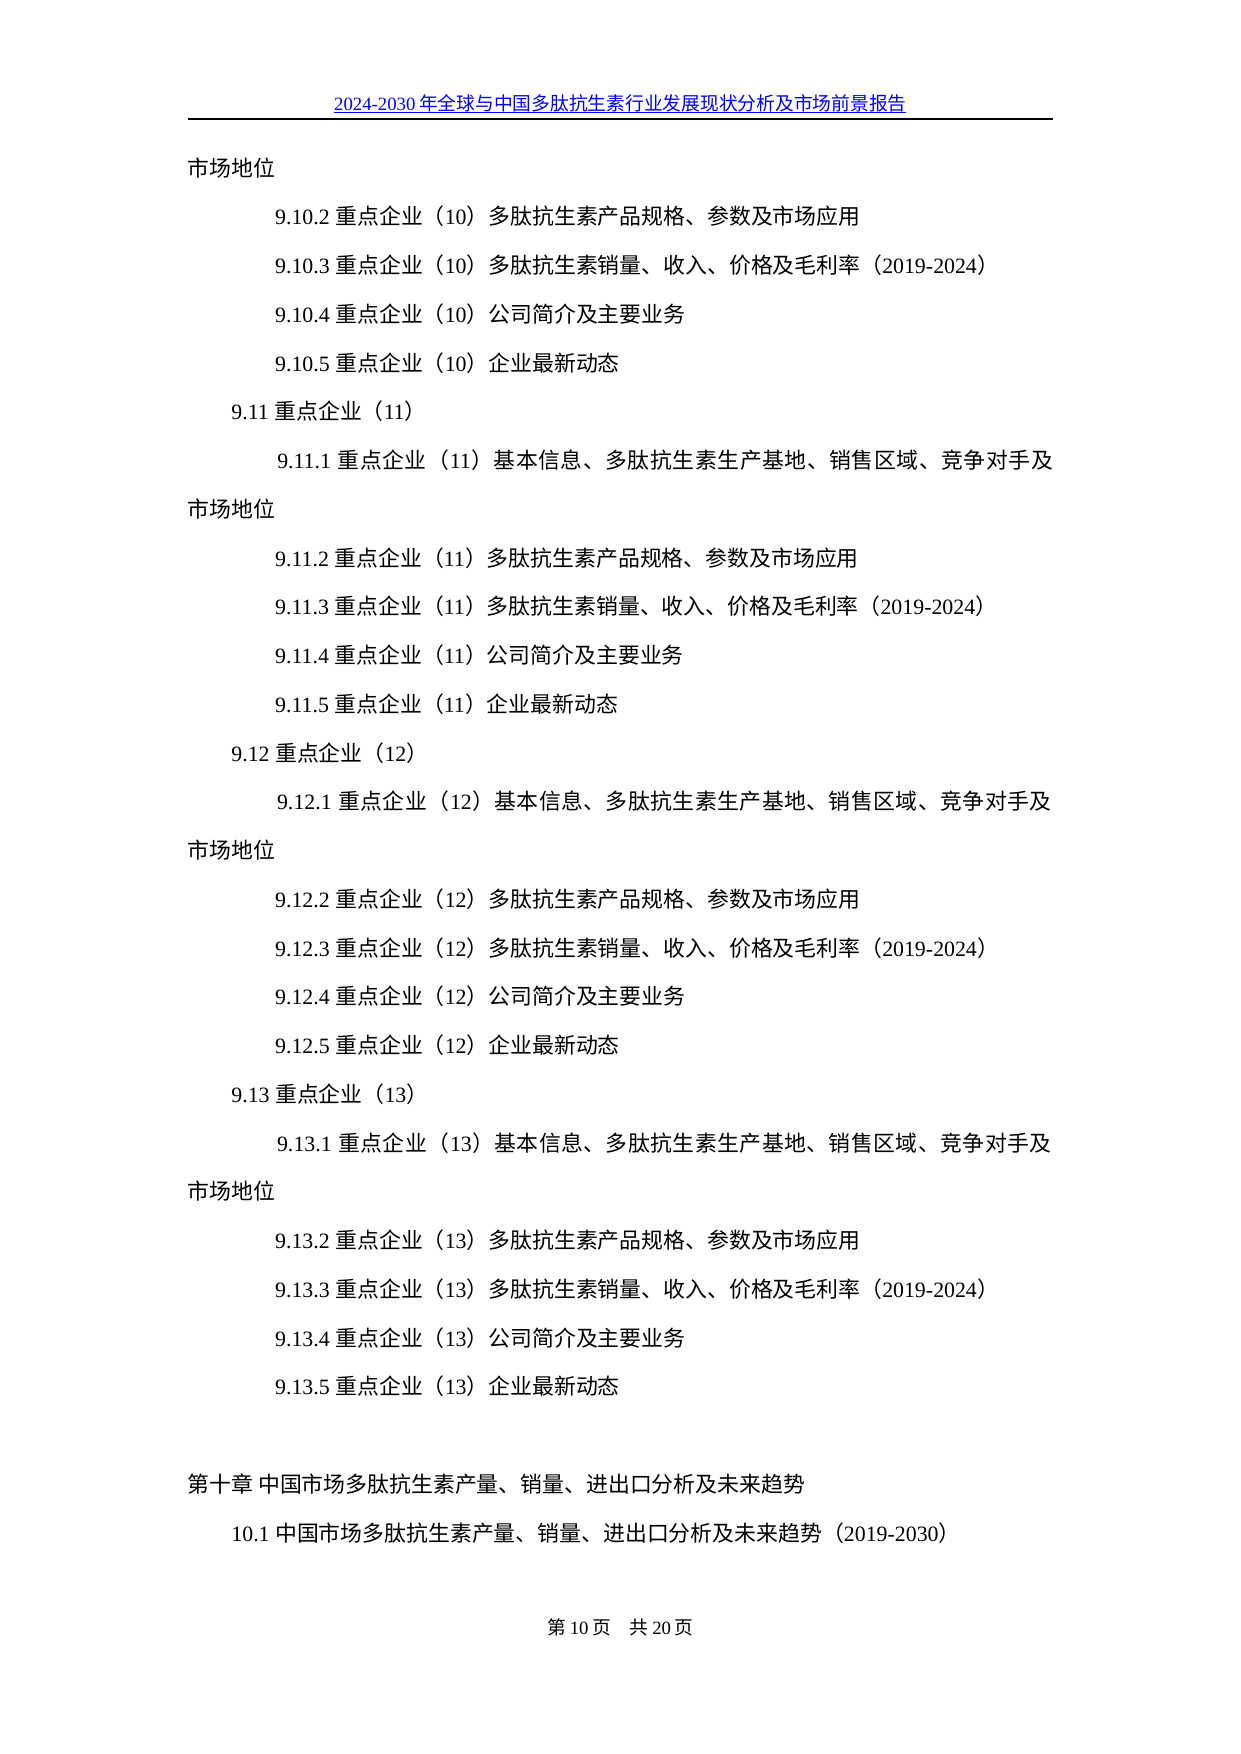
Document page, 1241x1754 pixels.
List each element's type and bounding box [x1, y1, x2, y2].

text [187, 150, 1053, 1548]
